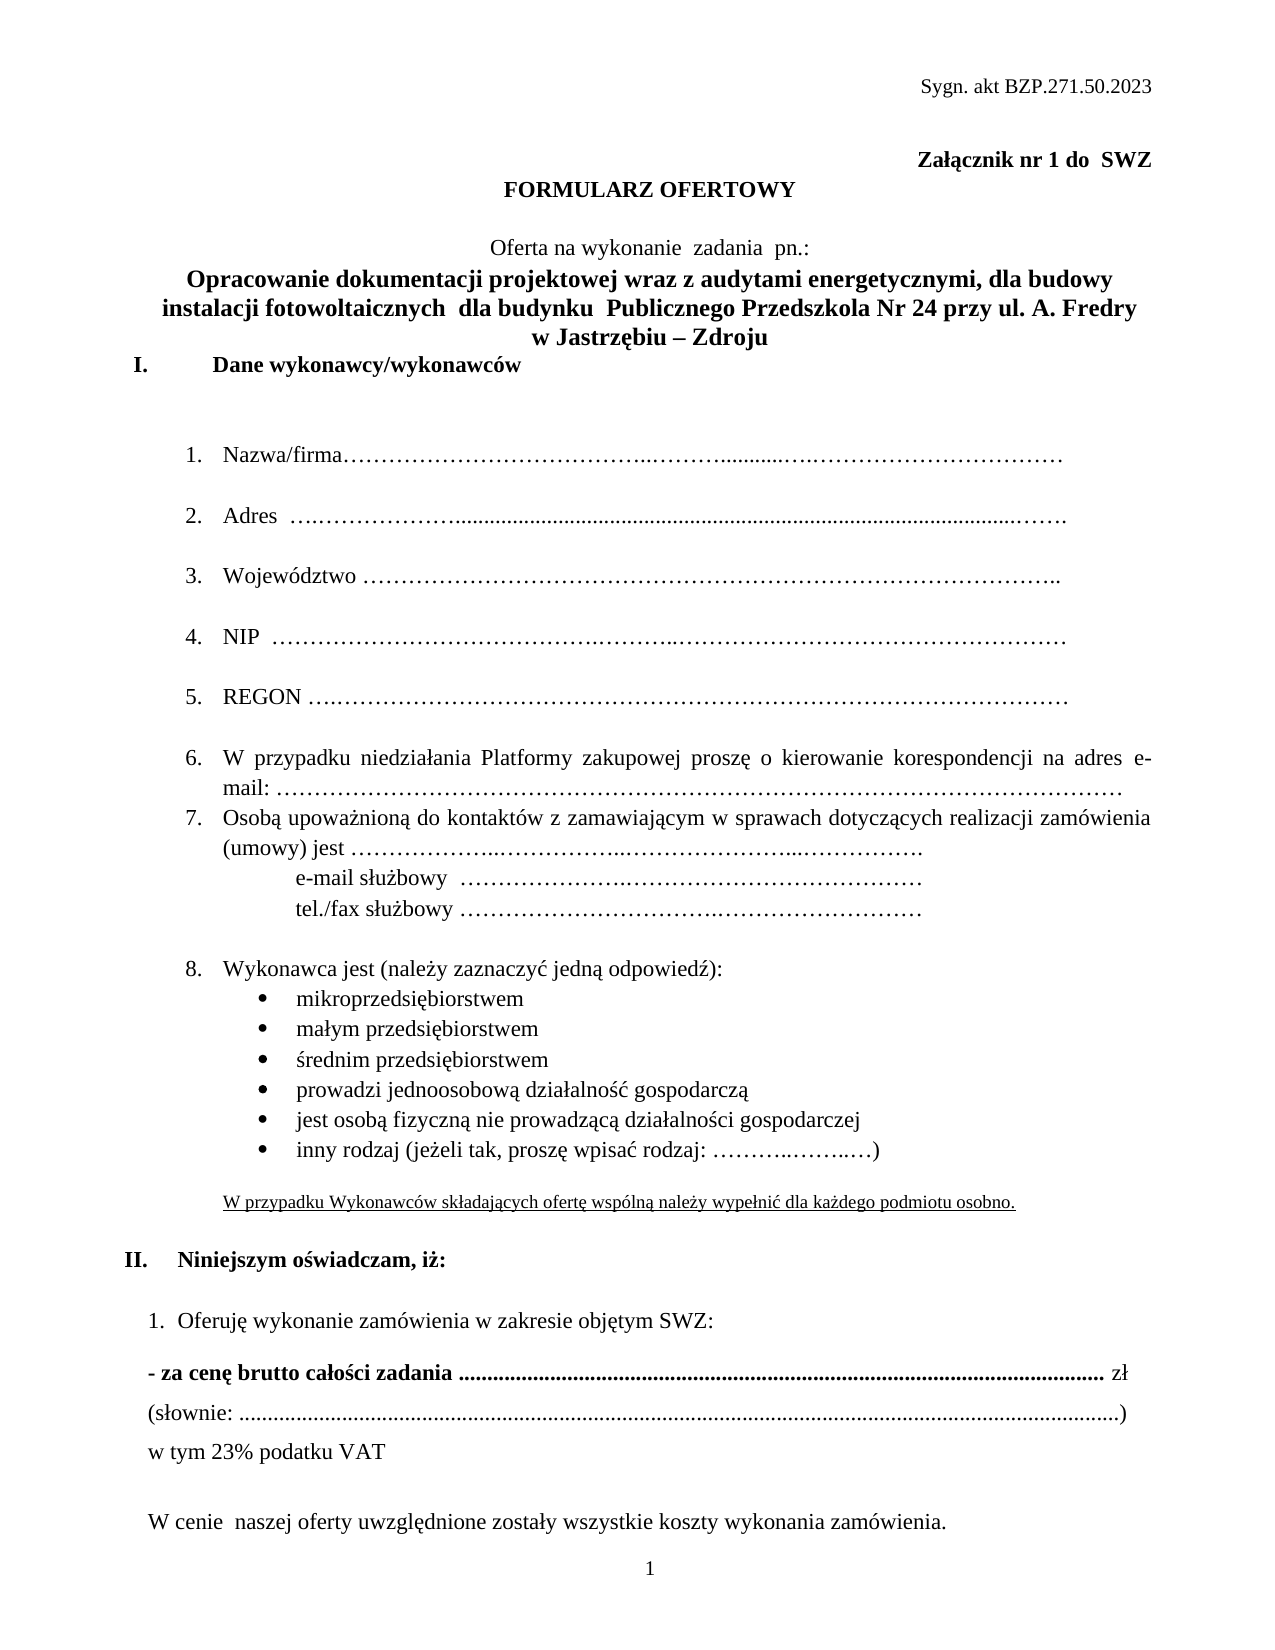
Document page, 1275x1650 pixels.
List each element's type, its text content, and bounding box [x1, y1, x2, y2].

list inny rodzaj (jeżeli tak, proszę wpisać rodzaj: ………..……..…) [259, 1136, 1152, 1163]
list W przypadku niedziałania Platformy zakupowej proszę o kierowanie korespondencji na adres e-mail: ………………………………………………………………………………………………… [185, 743, 1152, 800]
list Niniejszym oświadczam, iż: [148, 1246, 1152, 1273]
subtitle FORMULARZ OFERTOWY [148, 176, 1152, 203]
text Oferta na wykonanie zadania pn.: [148, 234, 1152, 261]
list Nazwa/firma…………………………………..………...........….…………………………… [185, 441, 1152, 468]
text W przypadku Wykonawców składających ofertę wspólną należy wypełnić dla każdego podmiotu osobno. [223, 1191, 1152, 1213]
list mikroprzedsiębiorstwem [259, 985, 1152, 1012]
list średnim przedsiębiorstwem [259, 1046, 1152, 1072]
text Opracowanie dokumentacji projektowej wraz z audytami energetycznymi, dla budowy instalacji fotowoltaicznych dla budynku Publicznego Przedszkola Nr 24 przy ul. A. Fredry w Jastrzębiu – Zdroju [148, 264, 1152, 351]
list jest osobą fizyczną nie prowadzącą działalności gospodarczej [259, 1106, 1152, 1132]
list Adres ….………………..................................................................................................……. [185, 502, 1152, 528]
list Województwo ……………………………………………………………………………….. [185, 562, 1152, 589]
text - za cenę brutto całości zadania ................................................................................................................. zł (słownie: ..........................................................................................................................................................) w tym 23% podatku VAT [148, 1359, 1152, 1465]
list Oferuję wykonanie zamówienia w zakresie objętym SWZ: [148, 1307, 1152, 1333]
list Dane wykonawcy/wykonawców [148, 351, 1152, 377]
list prowadzi jednoosobową działalność gospodarczą [259, 1076, 1152, 1102]
list Osobą upoważnioną do kontaktów z zamawiającym w sprawach dotyczących realizacji zamówienia (umowy) jest ………………..……………..…………………...……………. [185, 804, 1152, 861]
list Wykonawca jest (należy zaznaczyć jedną odpowiedź): [185, 955, 1152, 981]
text W cenie naszej oferty uwzględnione zostały wszystkie koszty wykonania zamówienia. [148, 1508, 1152, 1534]
list NIP …………………………………….………..…………………………………………… [185, 623, 1152, 649]
list REGON ….…………………………………………………………………………………… [185, 683, 1152, 709]
list małym przedsiębiorstwem [259, 1015, 1152, 1042]
text e-mail służbowy ………………….………………………………… [223, 864, 1152, 891]
text Załącznik nr 1 do SWZ [148, 146, 1152, 172]
text tel./fax służbowy …………………………….……………………… [223, 894, 1152, 921]
